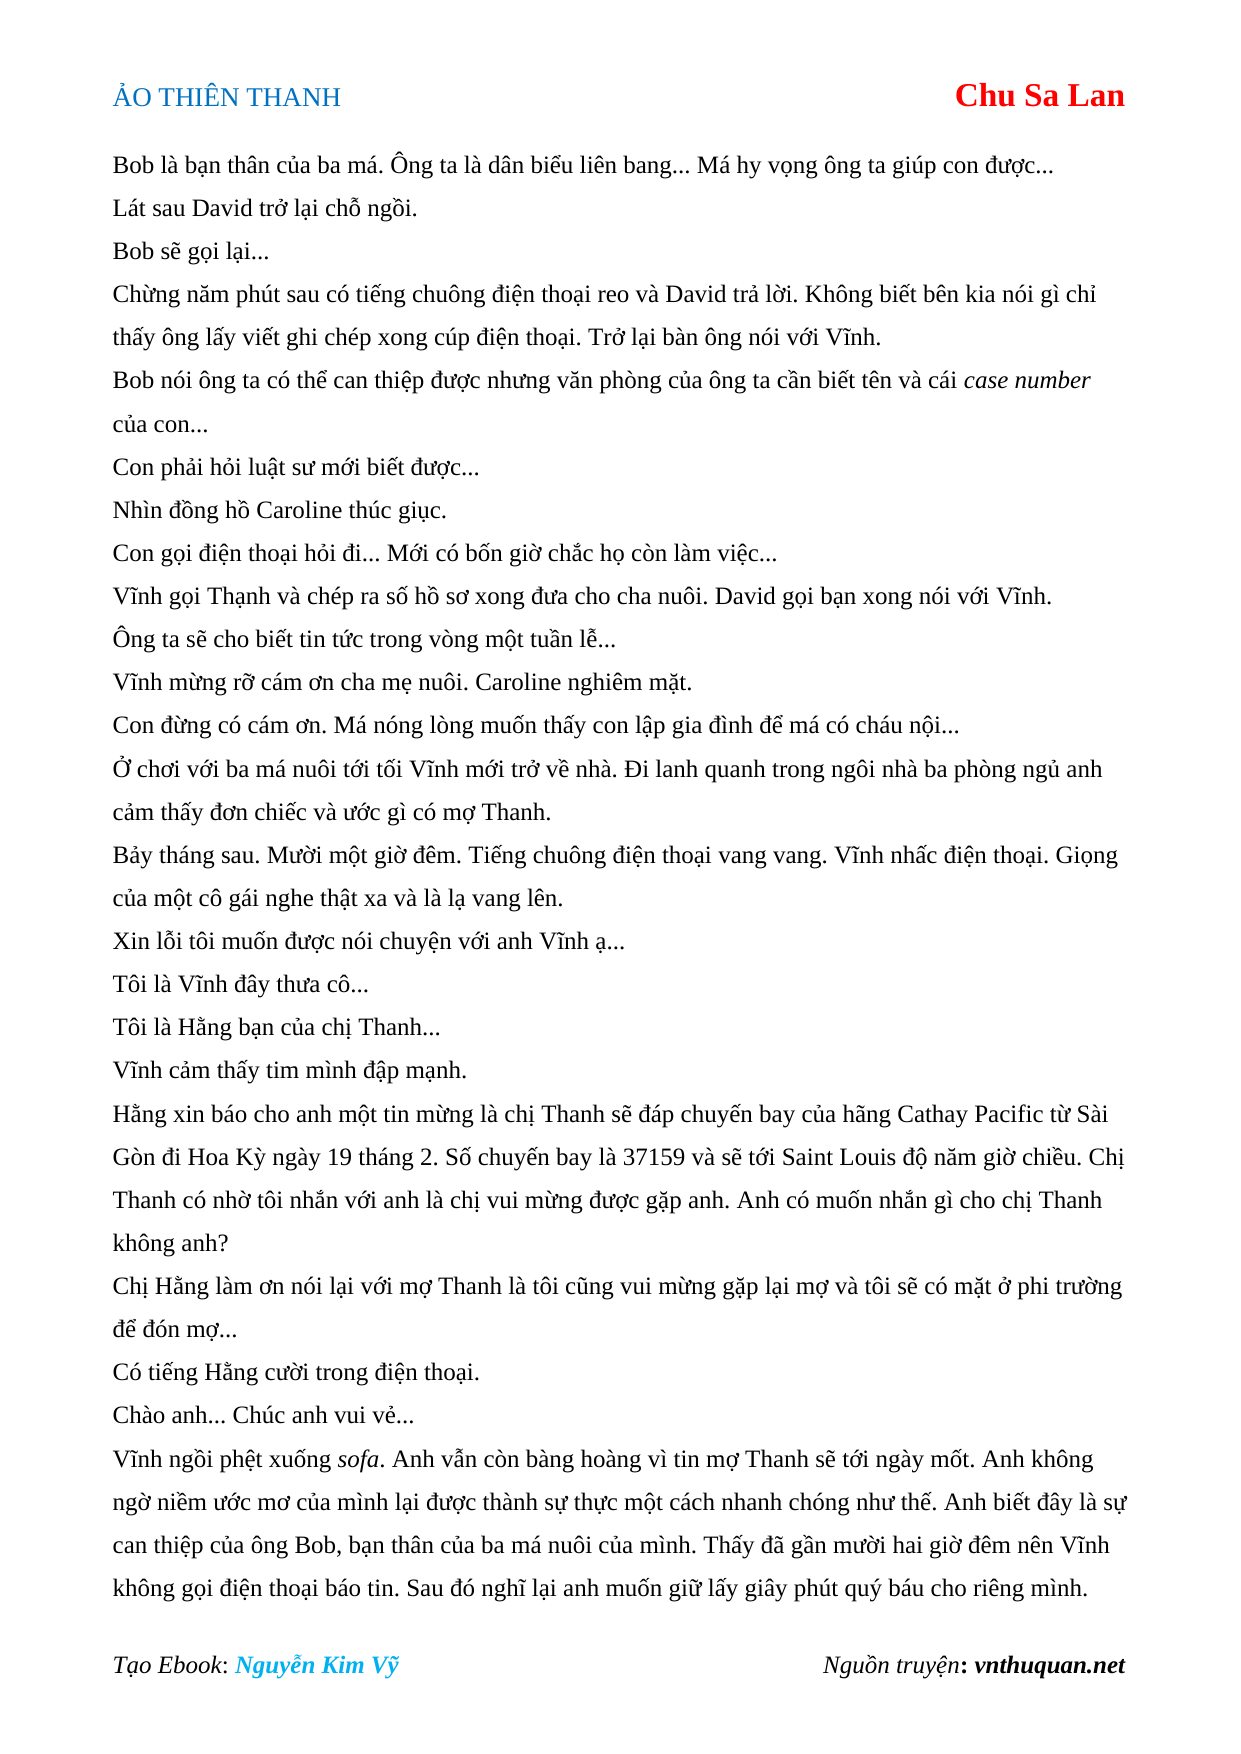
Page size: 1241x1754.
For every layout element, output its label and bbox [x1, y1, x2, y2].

text [112, 150, 1128, 1602]
